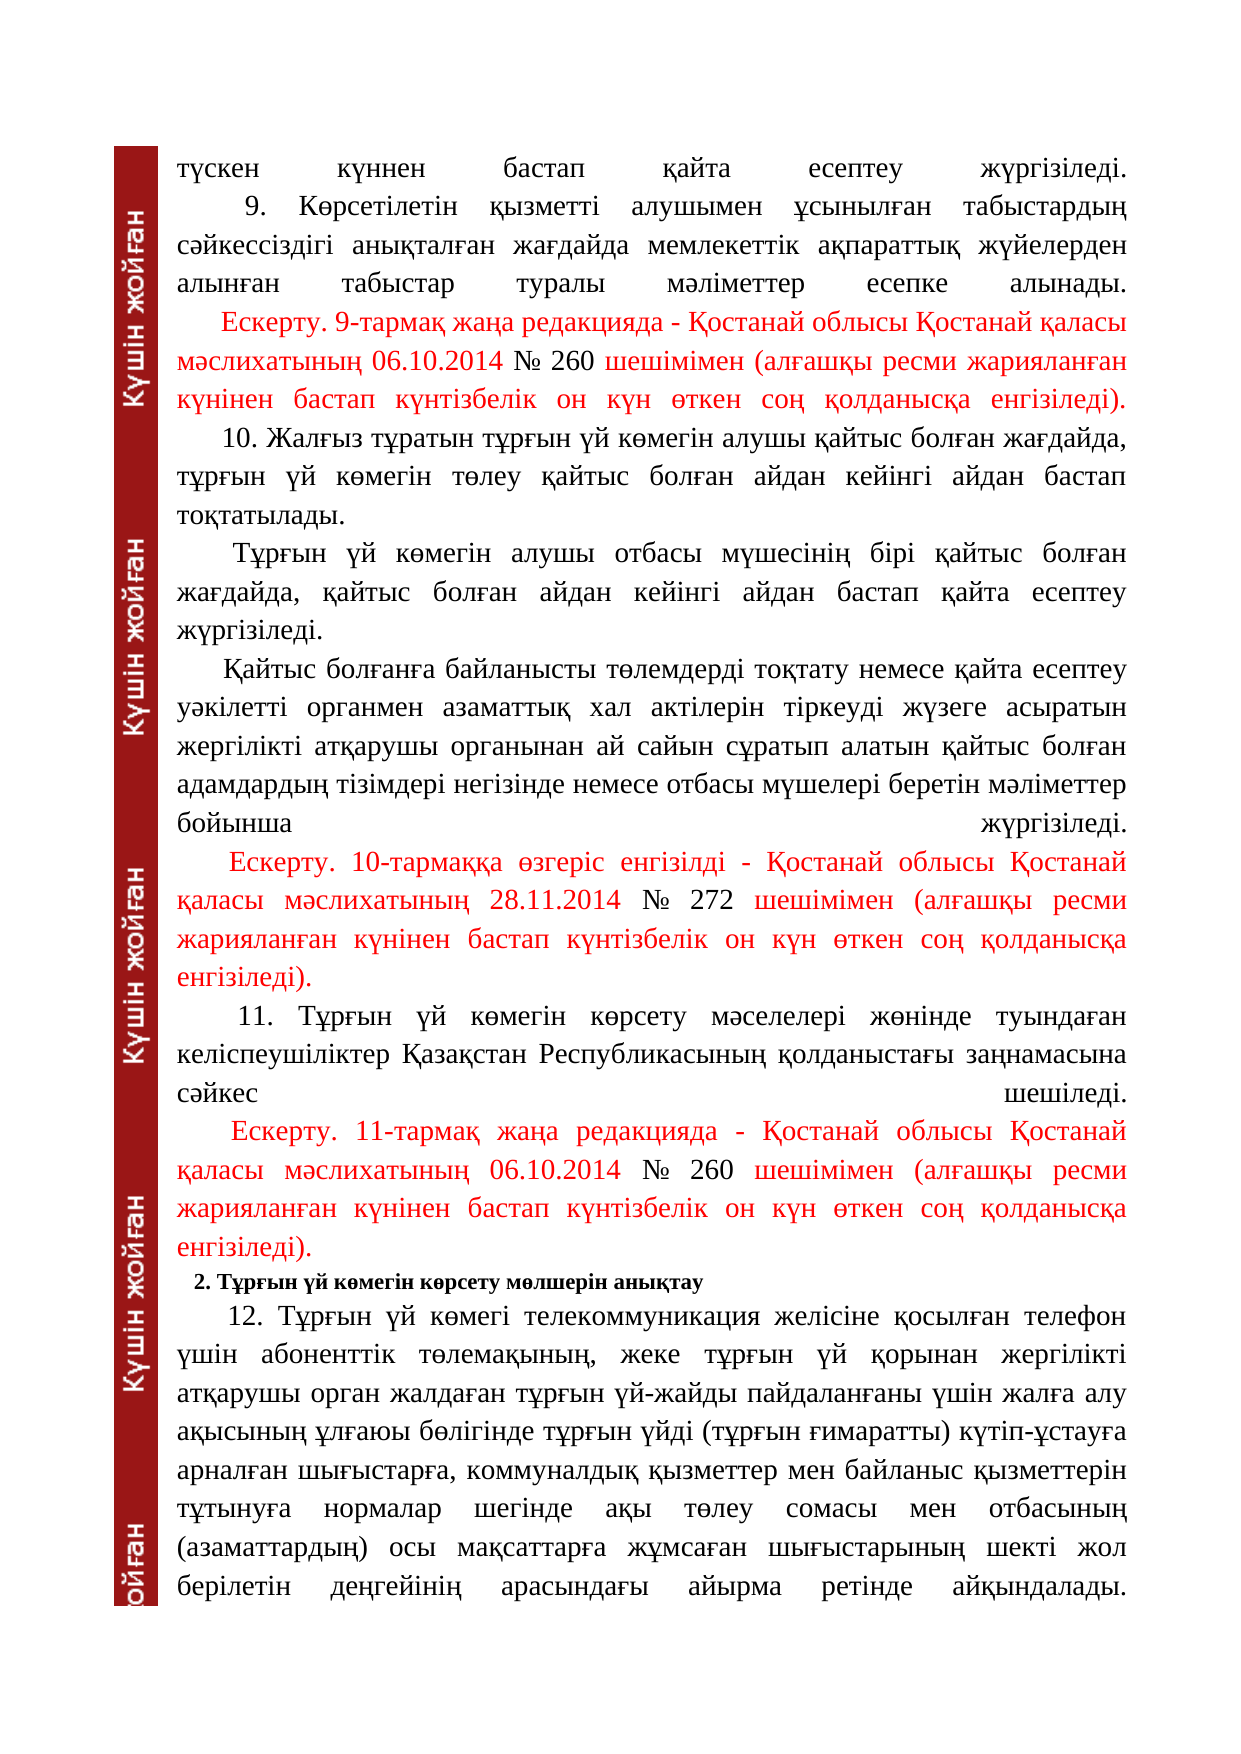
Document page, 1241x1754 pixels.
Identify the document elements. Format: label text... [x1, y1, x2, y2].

picture [114, 1601, 158, 1606]
text 2. Тұрғын үй көмегін көрсету мөлшерін анықтау [112, 1268, 1128, 1294]
picture [114, 1294, 158, 1298]
picture [114, 146, 158, 150]
picture [114, 1263, 158, 1268]
